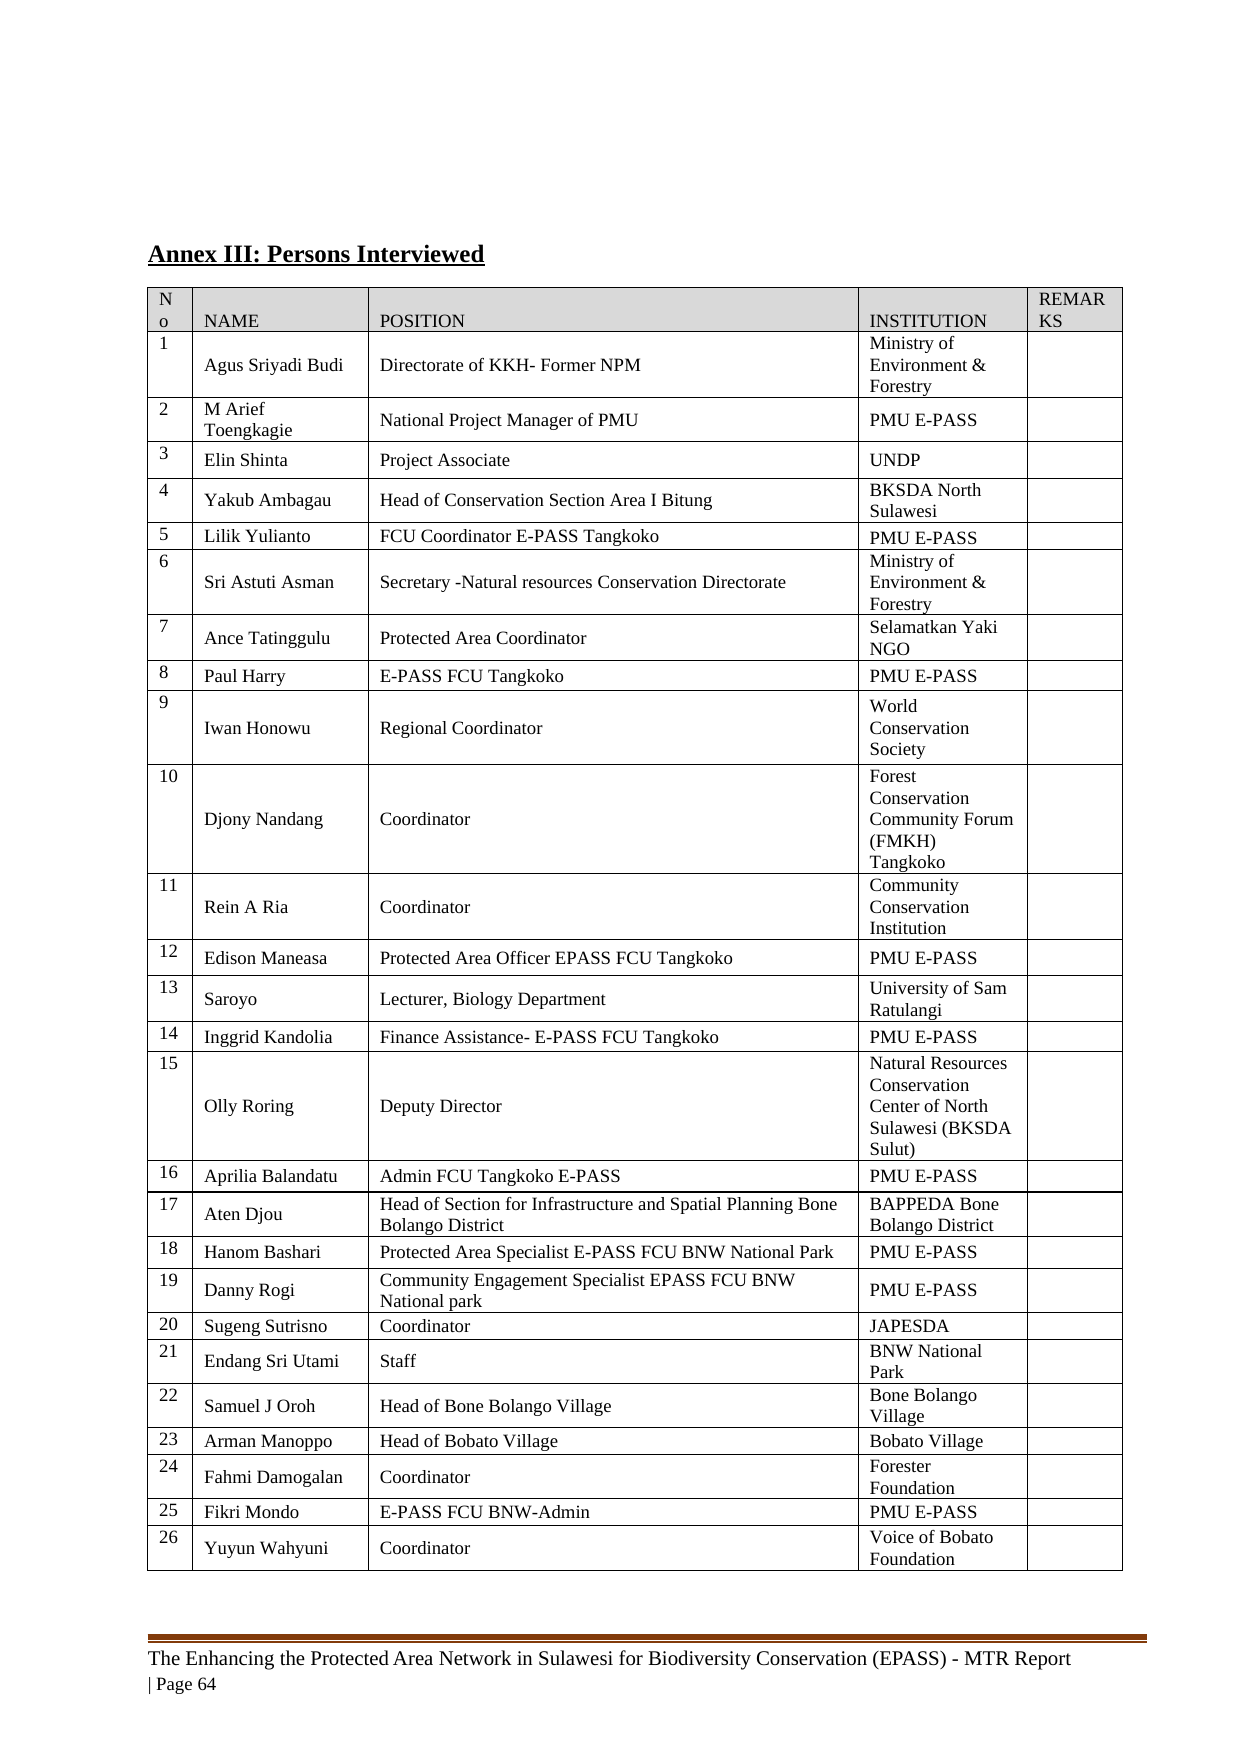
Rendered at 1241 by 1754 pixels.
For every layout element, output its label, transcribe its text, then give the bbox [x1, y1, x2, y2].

table_cell [1028, 442, 1122, 477]
table_cell World Conservation Society [859, 691, 1027, 764]
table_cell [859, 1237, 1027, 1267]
table_cell 4 [148, 479, 192, 522]
table_cell Edison Maneasa [193, 940, 368, 975]
table_cell BKSDA North Sulawesi [859, 479, 1027, 522]
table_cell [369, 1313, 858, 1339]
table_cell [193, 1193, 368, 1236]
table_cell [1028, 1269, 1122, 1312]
table_cell Regional Coordinator [369, 691, 858, 764]
table_cell Protected Area Officer EPASS FCU Tangkoko [369, 940, 858, 975]
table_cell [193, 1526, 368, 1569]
table_cell National Project Manager of PMU [369, 398, 858, 441]
table_cell Rein A Ria [193, 874, 368, 939]
table_cell Saroyo [193, 976, 368, 1021]
table_cell Community Conservation Institution [859, 874, 1027, 939]
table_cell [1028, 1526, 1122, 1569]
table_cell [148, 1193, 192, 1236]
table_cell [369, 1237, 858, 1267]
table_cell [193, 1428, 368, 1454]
table_cell [1028, 874, 1122, 939]
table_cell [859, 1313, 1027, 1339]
table_cell E-PASS FCU Tangkoko [369, 661, 858, 690]
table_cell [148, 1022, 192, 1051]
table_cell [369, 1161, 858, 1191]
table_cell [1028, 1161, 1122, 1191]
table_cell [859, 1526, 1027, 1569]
table_cell 6 [148, 550, 192, 614]
table_cell [1028, 332, 1122, 397]
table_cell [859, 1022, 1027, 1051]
table_cell 3 [148, 442, 192, 477]
table_cell Coordinator [369, 874, 858, 939]
table_cell 13 [148, 976, 192, 1021]
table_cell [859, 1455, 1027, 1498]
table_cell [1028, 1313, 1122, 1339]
table_cell PMU E-PASS [859, 523, 1027, 549]
table_cell 9 [148, 691, 192, 764]
table_cell Coordinator [369, 765, 858, 873]
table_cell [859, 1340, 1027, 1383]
table_cell Forest Conservation Community Forum (FMKH) Tangkoko [859, 765, 1027, 873]
table_cell PMU E-PASS [859, 661, 1027, 690]
table_cell Ministry of Environment & Forestry [859, 550, 1027, 614]
table_cell Yakub Ambagau [193, 479, 368, 522]
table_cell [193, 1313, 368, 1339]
table_cell [1028, 765, 1122, 873]
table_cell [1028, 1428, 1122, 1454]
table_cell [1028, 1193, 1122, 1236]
table_cell [1028, 940, 1122, 975]
table_cell [1028, 976, 1122, 1021]
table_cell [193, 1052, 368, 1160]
table_cell [1028, 550, 1122, 614]
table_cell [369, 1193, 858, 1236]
table_cell 2 [148, 398, 192, 441]
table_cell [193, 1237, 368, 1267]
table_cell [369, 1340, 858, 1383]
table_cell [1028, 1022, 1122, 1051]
table_cell Ministry of Environment & Forestry [859, 332, 1027, 397]
table_header NAME [193, 288, 368, 331]
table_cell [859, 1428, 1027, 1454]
table_cell 5 [148, 523, 192, 549]
table_cell UNDP [859, 442, 1027, 477]
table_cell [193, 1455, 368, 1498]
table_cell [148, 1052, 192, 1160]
table_cell Sri Astuti Asman [193, 550, 368, 614]
table_cell Paul Harry [193, 661, 368, 690]
table_cell Ance Tatinggulu [193, 615, 368, 660]
table_cell [1028, 615, 1122, 660]
table_cell Directorate of KKH- Former NPM [369, 332, 858, 397]
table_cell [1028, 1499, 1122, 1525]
table_cell Elin Shinta [193, 442, 368, 477]
table_cell 7 [148, 615, 192, 660]
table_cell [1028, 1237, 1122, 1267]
table_cell [1028, 523, 1122, 549]
table_cell FCU Coordinator E-PASS Tangkoko [369, 523, 858, 549]
table_cell 10 [148, 765, 192, 873]
table_cell Iwan Honowu [193, 691, 368, 764]
table_cell 11 [148, 874, 192, 939]
table_cell Project Associate [369, 442, 858, 477]
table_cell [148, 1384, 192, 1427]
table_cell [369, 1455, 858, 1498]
table_cell 8 [148, 661, 192, 690]
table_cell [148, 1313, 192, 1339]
table_cell PMU E-PASS [859, 940, 1027, 975]
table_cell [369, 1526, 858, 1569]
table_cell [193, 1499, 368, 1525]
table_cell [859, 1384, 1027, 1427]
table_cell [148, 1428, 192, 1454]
table_cell 1 [148, 332, 192, 397]
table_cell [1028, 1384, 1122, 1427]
table_cell Head of Conservation Section Area I Bitung [369, 479, 858, 522]
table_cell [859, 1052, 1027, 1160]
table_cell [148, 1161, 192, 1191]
table_cell M Arief Toengkagie [193, 398, 368, 441]
table_cell [1028, 661, 1122, 690]
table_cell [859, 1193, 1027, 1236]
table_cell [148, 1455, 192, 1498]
table_cell Protected Area Coordinator [369, 615, 858, 660]
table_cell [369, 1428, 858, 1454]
table_header No [148, 288, 192, 331]
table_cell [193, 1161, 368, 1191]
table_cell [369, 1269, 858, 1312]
table_cell 12 [148, 940, 192, 975]
table_cell Agus Sriyadi Budi [193, 332, 368, 397]
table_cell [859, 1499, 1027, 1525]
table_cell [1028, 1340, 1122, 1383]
table_cell PMU E-PASS [859, 398, 1027, 441]
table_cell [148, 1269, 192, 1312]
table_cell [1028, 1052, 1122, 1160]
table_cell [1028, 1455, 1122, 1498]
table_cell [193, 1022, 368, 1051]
table_cell Secretary -Natural resources Conservation Directorate [369, 550, 858, 614]
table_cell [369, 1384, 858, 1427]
table_cell Selamatkan Yaki NGO [859, 615, 1027, 660]
table_header POSITION [369, 288, 858, 331]
table_cell [1028, 398, 1122, 441]
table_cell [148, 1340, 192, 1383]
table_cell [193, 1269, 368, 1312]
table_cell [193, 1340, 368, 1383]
subtitle Annex III: Persons Interviewed [148, 239, 1122, 268]
table_header REMARKS [1028, 288, 1122, 331]
table_cell Djony Nandang [193, 765, 368, 873]
table_cell Lilik Yulianto [193, 523, 368, 549]
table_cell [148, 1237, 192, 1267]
table_cell [1028, 691, 1122, 764]
table_cell University of Sam Ratulangi [859, 976, 1027, 1021]
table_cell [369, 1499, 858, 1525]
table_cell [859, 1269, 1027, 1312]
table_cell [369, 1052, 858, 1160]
table_cell [1028, 479, 1122, 522]
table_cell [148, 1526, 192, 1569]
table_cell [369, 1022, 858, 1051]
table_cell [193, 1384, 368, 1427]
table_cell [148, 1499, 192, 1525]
table_cell Lecturer, Biology Department [369, 976, 858, 1021]
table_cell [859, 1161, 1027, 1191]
table_header INSTITUTION [859, 288, 1027, 331]
